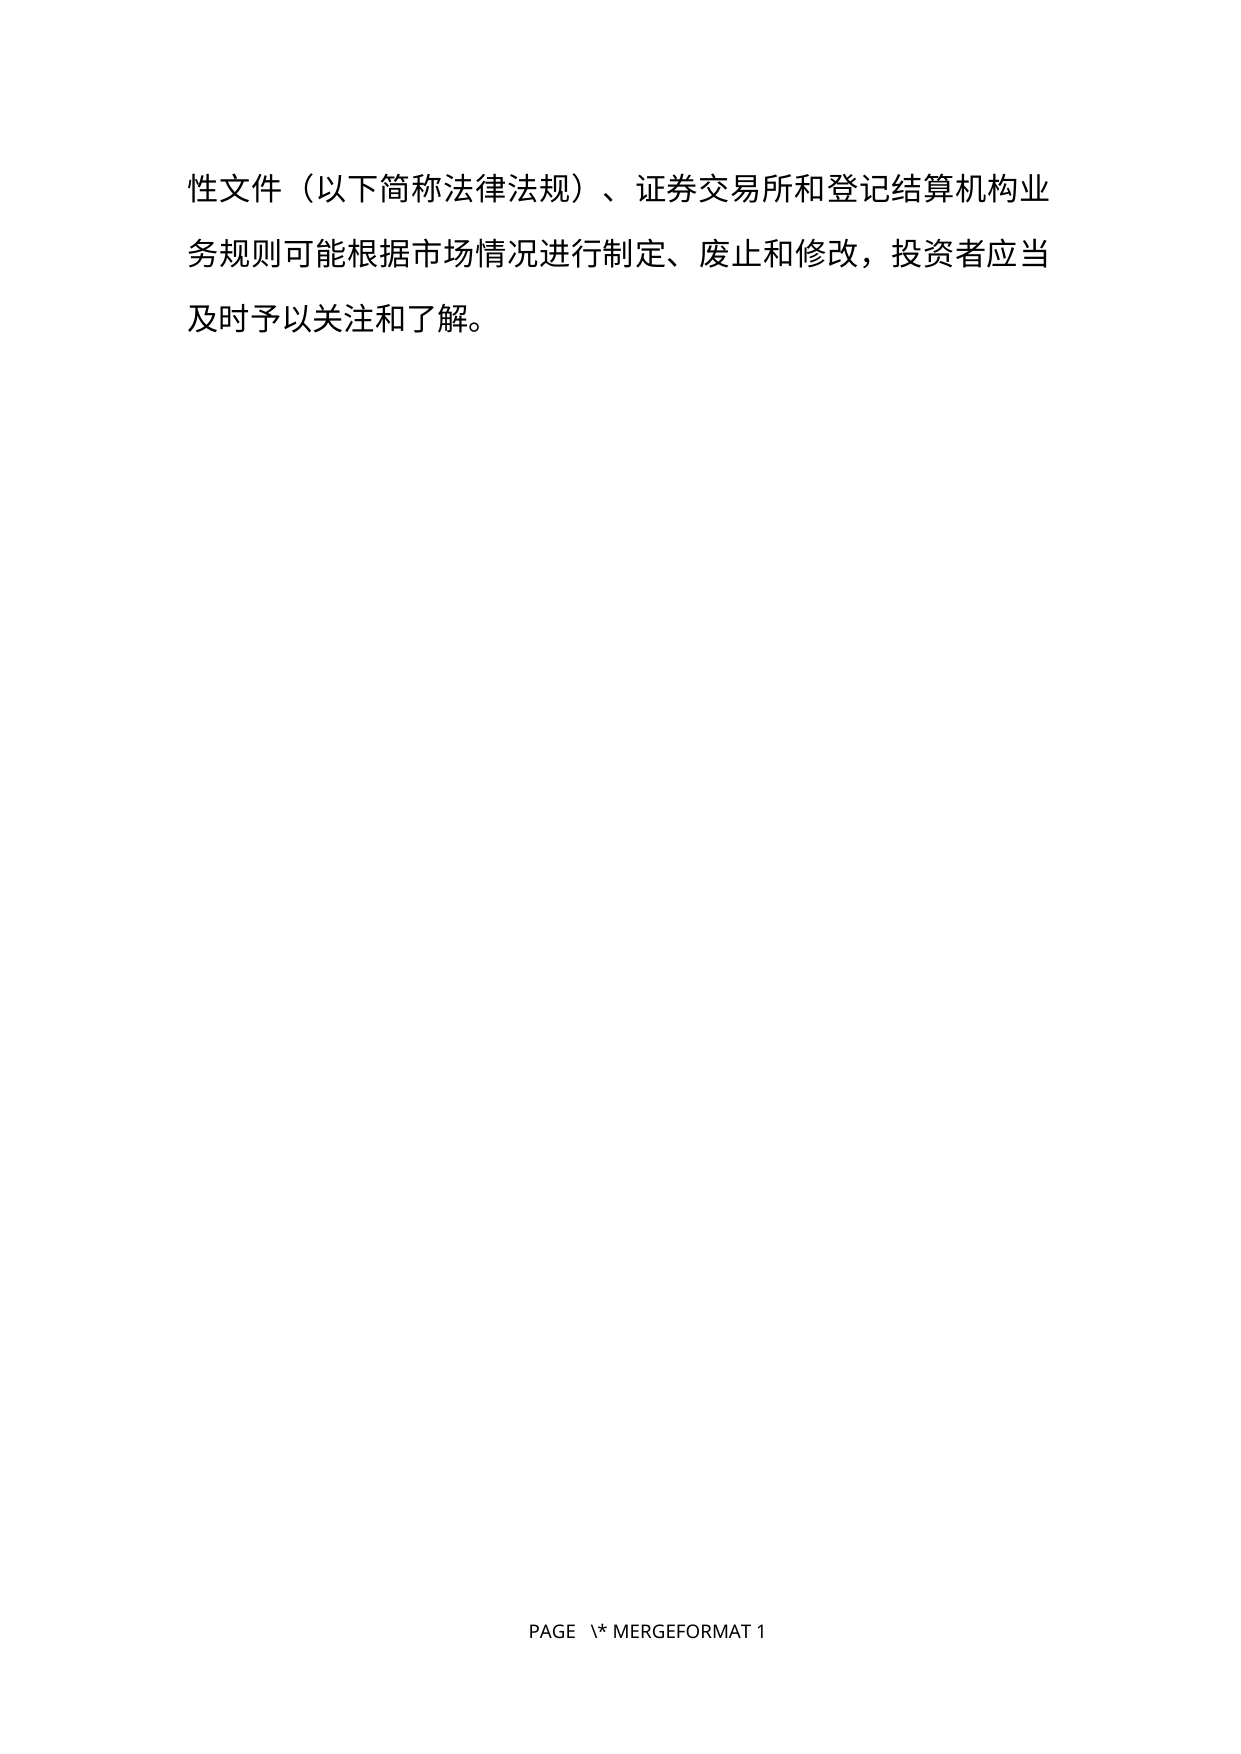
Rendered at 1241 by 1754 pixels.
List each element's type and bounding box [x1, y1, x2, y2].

text [187, 154, 1053, 349]
